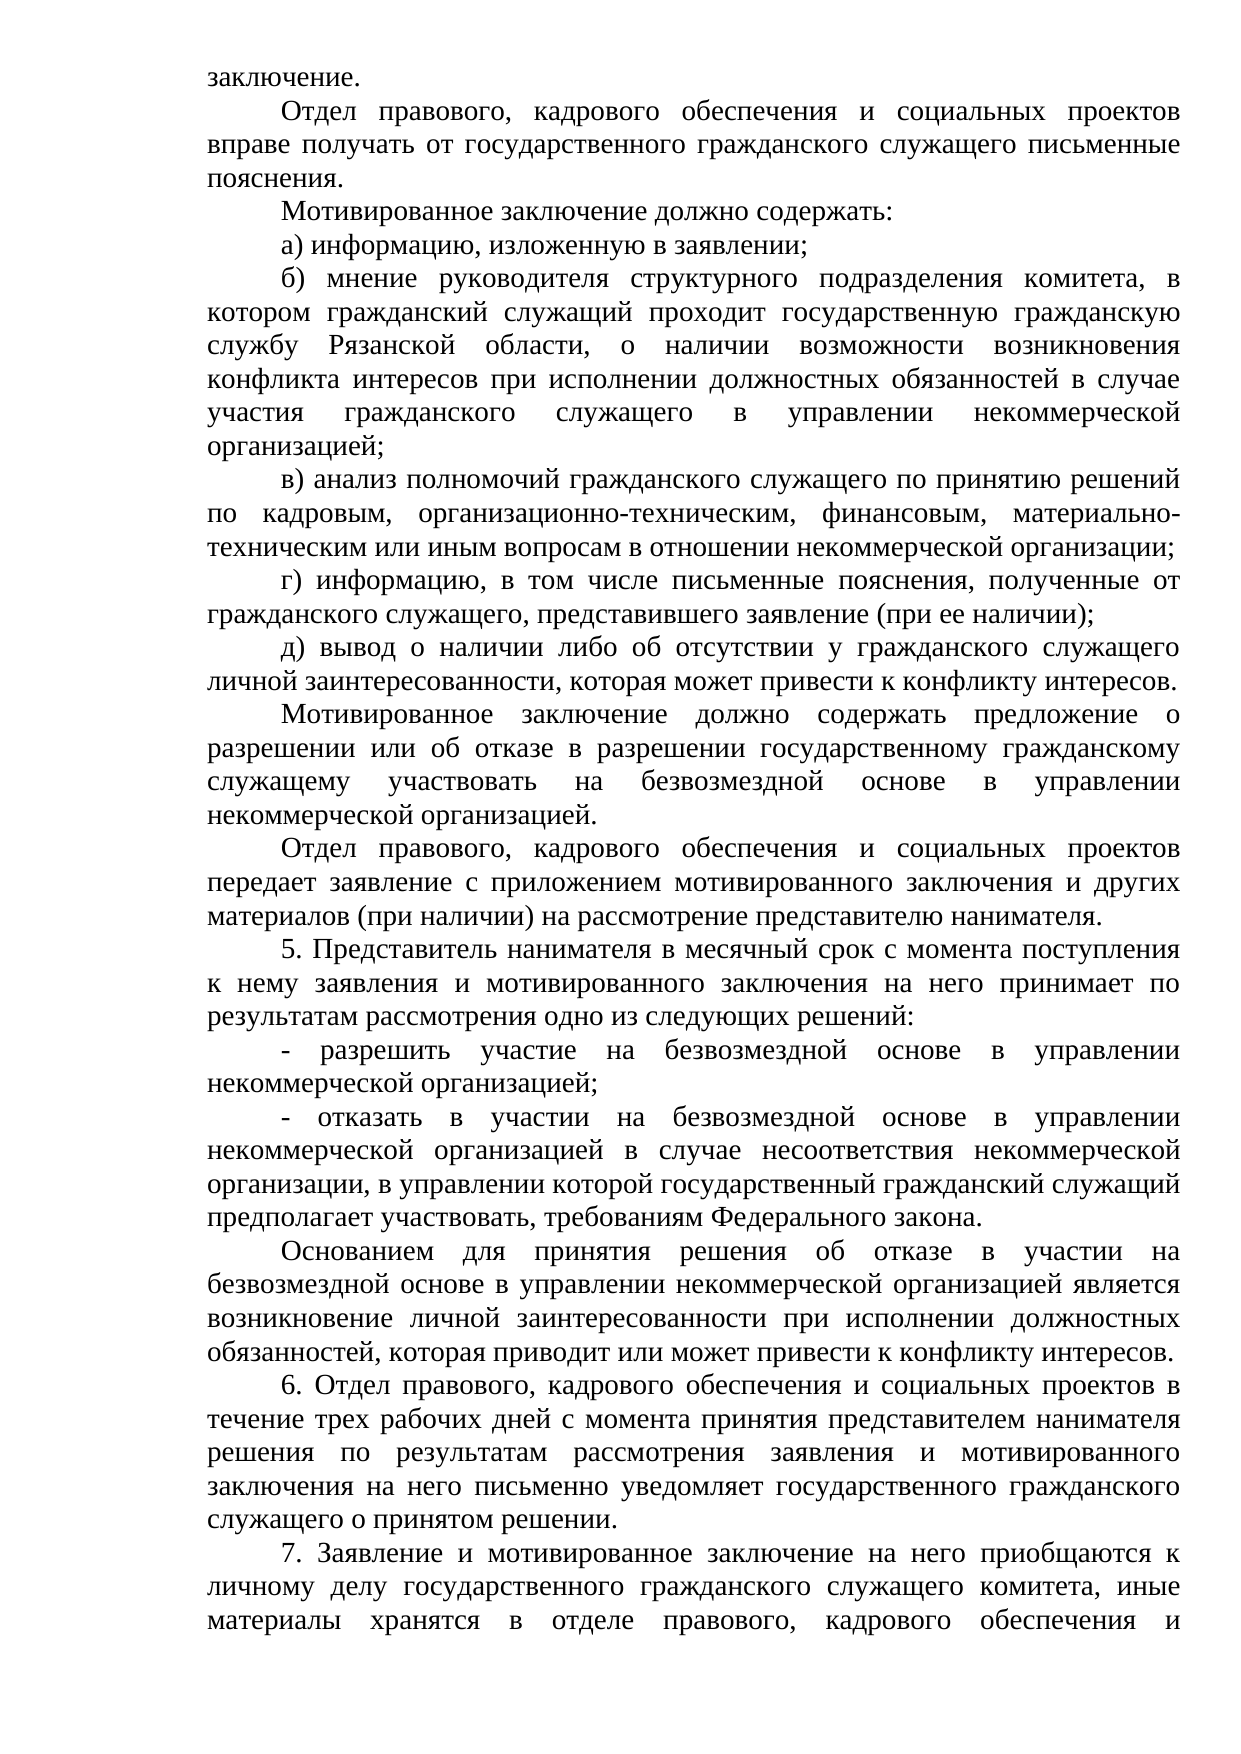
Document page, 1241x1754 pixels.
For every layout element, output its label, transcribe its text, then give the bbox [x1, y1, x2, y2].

text Отдел правового, кадрового обеспечения и социальных проектов вправе получать от государственного гражданского служащего письменные пояснения. [207, 93, 1181, 193]
text Мотивированное заключение должно содержать: [207, 193, 1181, 227]
text Отдел правового, кадрового обеспечения и социальных проектов передает заявление с приложением мотивированного заключения и других материалов (при наличии) на рассмотрение представителю нанимателя. [207, 831, 1181, 931]
text Мотивированное заключение должно содержать предложение о разрешении или об отказе в разрешении государственному гражданскому служащему участвовать на безвозмездной основе в управлении некоммерческой организацией. [207, 696, 1181, 831]
text - отказать в участии на безвозмездной основе в управлении некоммерческой организацией в случае несоответствия некоммерческой организации, в управлении которой государственный гражданский служащий предполагает участвовать, требованиям Федерального закона. [207, 1099, 1181, 1233]
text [207, 59, 1181, 93]
text г) информацию, в том числе письменные пояснения, полученные от гражданского служащего, представившего заявление (при ее наличии); [207, 562, 1181, 629]
text Основанием для принятия решения об отказе в участии на безвозмездной основе в управлении некоммерческой организацией является возникновение личной заинтересованности при исполнении должностных обязанностей, которая приводит или может привести к конфликту интересов. [207, 1233, 1181, 1367]
text 6. Отдел правового, кадрового обеспечения и социальных проектов в течение трех рабочих дней с момента принятия представителем нанимателя решения по результатам рассмотрения заявления и мотивированного заключения на него письменно уведомляет государственного гражданского служащего о принятом решении. [207, 1367, 1181, 1535]
text б) мнение руководителя структурного подразделения комитета, в котором гражданский служащий проходит государственную гражданскую службу Рязанской области, о наличии возможности возникновения конфликта интересов при исполнении должностных обязанностей в случае участия гражданского служащего в управлении некоммерческой организацией; [207, 260, 1181, 462]
text - разрешить участие на безвозмездной основе в управлении некоммерческой организацией; [207, 1032, 1181, 1099]
text д) вывод о наличии либо об отсутствии у гражданского служащего личной заинтересованности, которая может привести к конфликту интересов. [207, 629, 1181, 696]
text 5. Представитель нанимателя в месячный срок с момента поступления к нему заявления и мотивированного заключения на него принимает по результатам рассмотрения одно из следующих решений: [207, 931, 1181, 1032]
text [207, 1535, 1181, 1636]
text в) анализ полномочий гражданского служащего по принятию решений по кадровым, организационно-техническим, финансовым, материально-техническим или иным вопросам в отношении некоммерческой организации; [207, 462, 1181, 562]
text а) информацию, изложенную в заявлении; [207, 227, 1181, 260]
